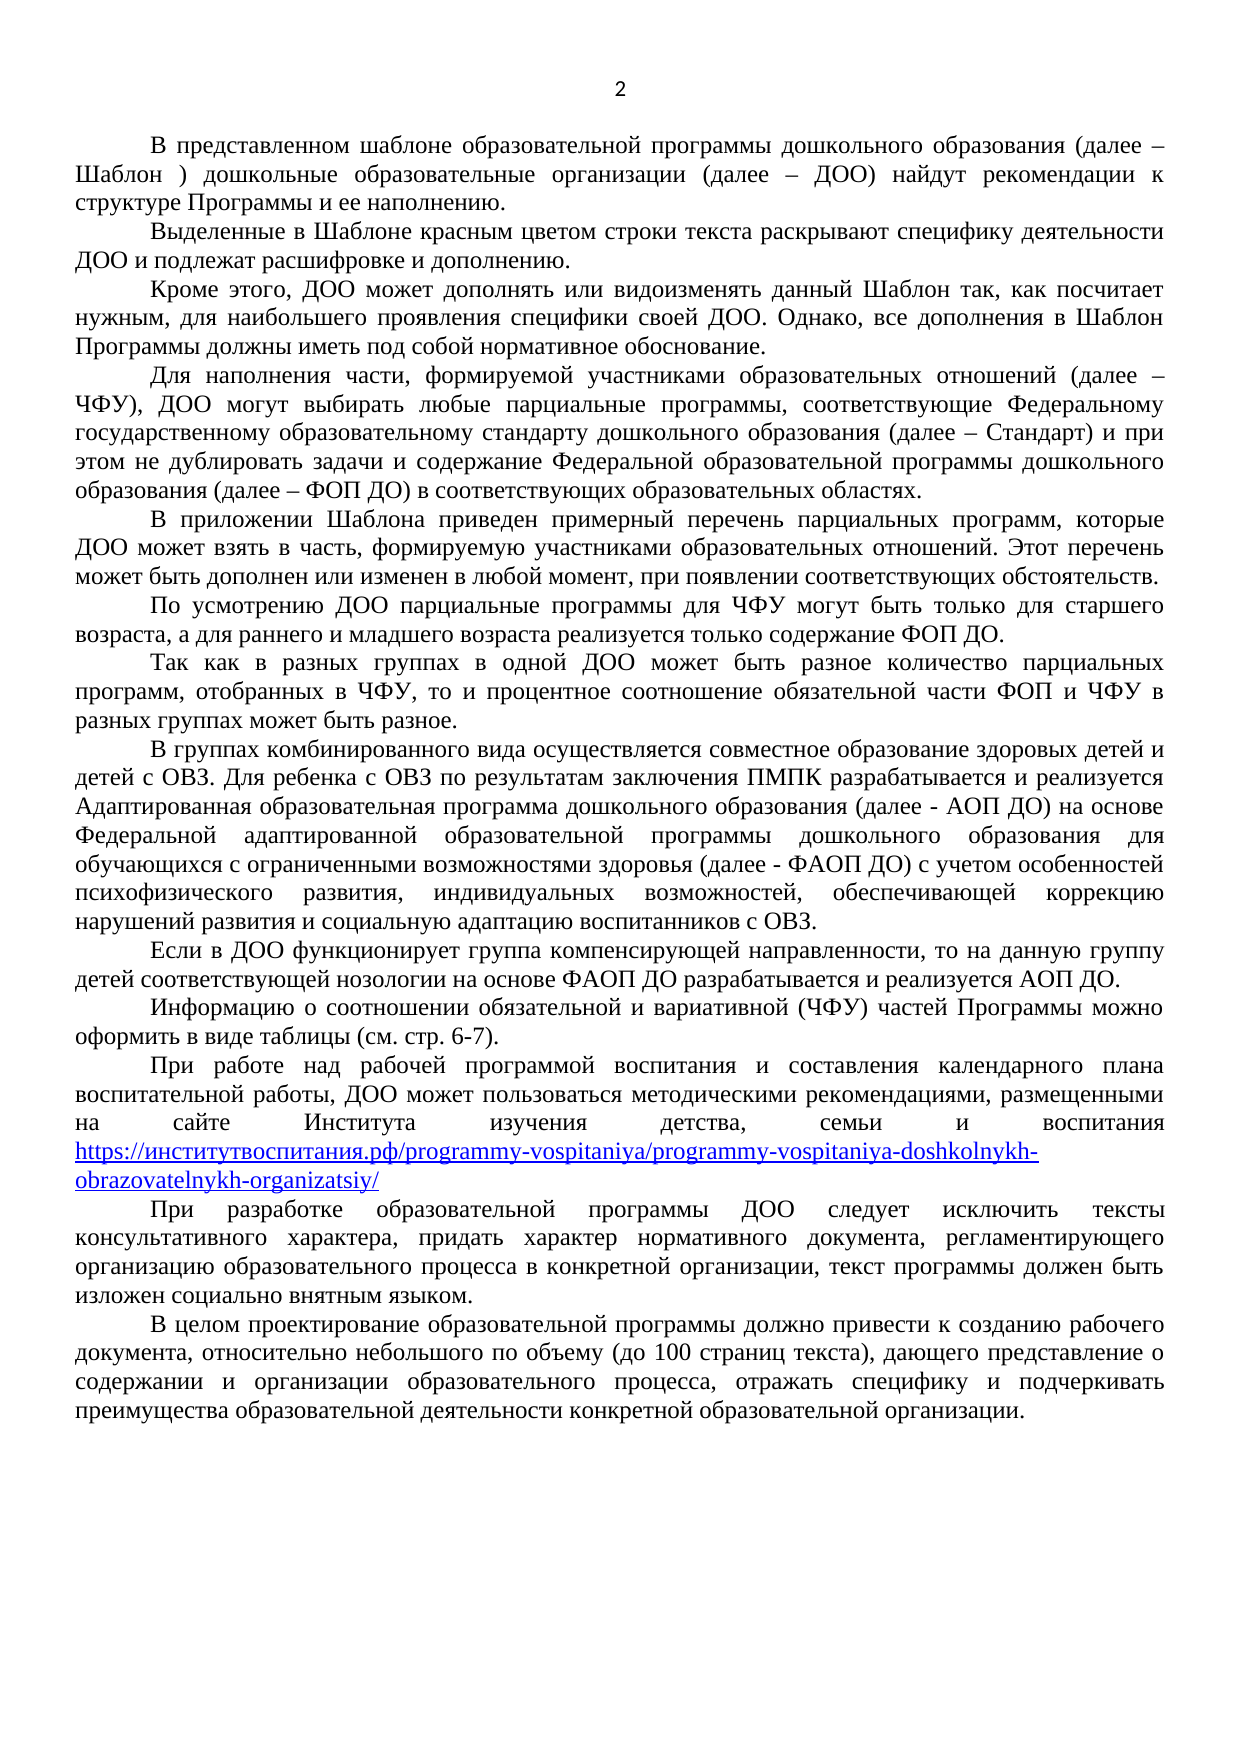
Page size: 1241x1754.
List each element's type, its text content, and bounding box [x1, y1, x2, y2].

text Информацию о соотношении обязательной и вариативной (ЧФУ) частей Программы можно оформить в виде таблицы (см. стр. 6-7). [75, 992, 1165, 1050]
text При работе над рабочей программой воспитания и составления календарного плана воспитательной работы, ДОО может пользоваться методическими рекомендациями, размещенными на сайте Института изучения детства, семьи и воспитания https://институтвоспитания.рф/programmy-vospitaniya/programmy-vospitaniya-doshkolnykh-obrazovatelnykh-organizatsiy/ [75, 1050, 1165, 1194]
text В приложении Шаблона приведен примерный перечень парциальных программ, которые ДОО может взять в часть, формируемую участниками образовательных отношений. Этот перечень может быть дополнен или изменен в любой момент, при появлении соответствующих обстоятельств. [75, 504, 1165, 590]
text Если в ДОО функционирует группа компенсирующей направленности, то на данную группу детей соответствующей нозологии на основе ФАОП ДО разрабатывается и реализуется АОП ДО. [75, 935, 1165, 992]
text При разработке образовательной программы ДОО следует исключить тексты консультативного характера, придать характер нормативного документа, регламентирующего организацию образовательного процесса в конкретной организации, текст программы должен быть изложен социально внятным языком. [75, 1194, 1165, 1309]
text Кроме этого, ДОО может дополнять или видоизменять данный Шаблон так, как посчитает нужным, для наибольшего проявления специфики своей ДОО. Однако, все дополнения в Шаблон Программы должны иметь под собой нормативное обоснование. [75, 274, 1165, 360]
text По усмотрению ДОО парциальные программы для ЧФУ могут быть только для старшего возраста, а для раннего и младшего возраста реализуется только содержание ФОП ДО. [75, 590, 1165, 647]
text Выделенные в Шаблоне красным цветом строки текста раскрывают специфику деятельности ДОО и подлежат расшифровке и дополнению. [75, 216, 1165, 274]
text В целом проектирование образовательной программы должно привести к созданию рабочего документа, относительно небольшого по объему (до 100 страниц текста), дающего представление о содержании и организации образовательного процесса, отражать специфику и подчеркивать преимущества образовательной деятельности конкретной образовательной организации. [75, 1309, 1165, 1424]
text Для наполнения части, формируемой участниками образовательных отношений (далее – ЧФУ), ДОО могут выбирать любые парциальные программы, соответствующие Федеральному государственному образовательному стандарту дошкольного образования (далее – Стандарт) и при этом не дублировать задачи и содержание Федеральной образовательной программы дошкольного образования (далее – ФОП ДО) в соответствующих образовательных областях. [75, 360, 1165, 504]
text В группах комбинированного вида осуществляется совместное образование здоровых детей и детей с ОВЗ. Для ребенка с ОВЗ по результатам заключения ПМПК разрабатывается и реализуется Адаптированная образовательная программа дошкольного образования (далее - АОП ДО) на основе Федеральной адаптированной образовательной программы дошкольного образования для обучающихся с ограниченными возможностями здоровья (далее - ФАОП ДО) с учетом особенностей психофизического развития, индивидуальных возможностей, обеспечивающей коррекцию нарушений развития и социальную адаптацию воспитанников с ОВЗ. [75, 734, 1165, 935]
text В представленном шаблоне образовательной программы дошкольного образования (далее – Шаблон ) дошкольные образовательные организации (далее – ДОО) найдут рекомендации к структуре Программы и ее наполнению. [75, 130, 1165, 216]
text Так как в разных группах в одной ДОО может быть разное количество парциальных программ, отобранных в ЧФУ, то и процентное соотношение обязательной части ФОП и ЧФУ в разных группах может быть разное. [75, 647, 1165, 734]
